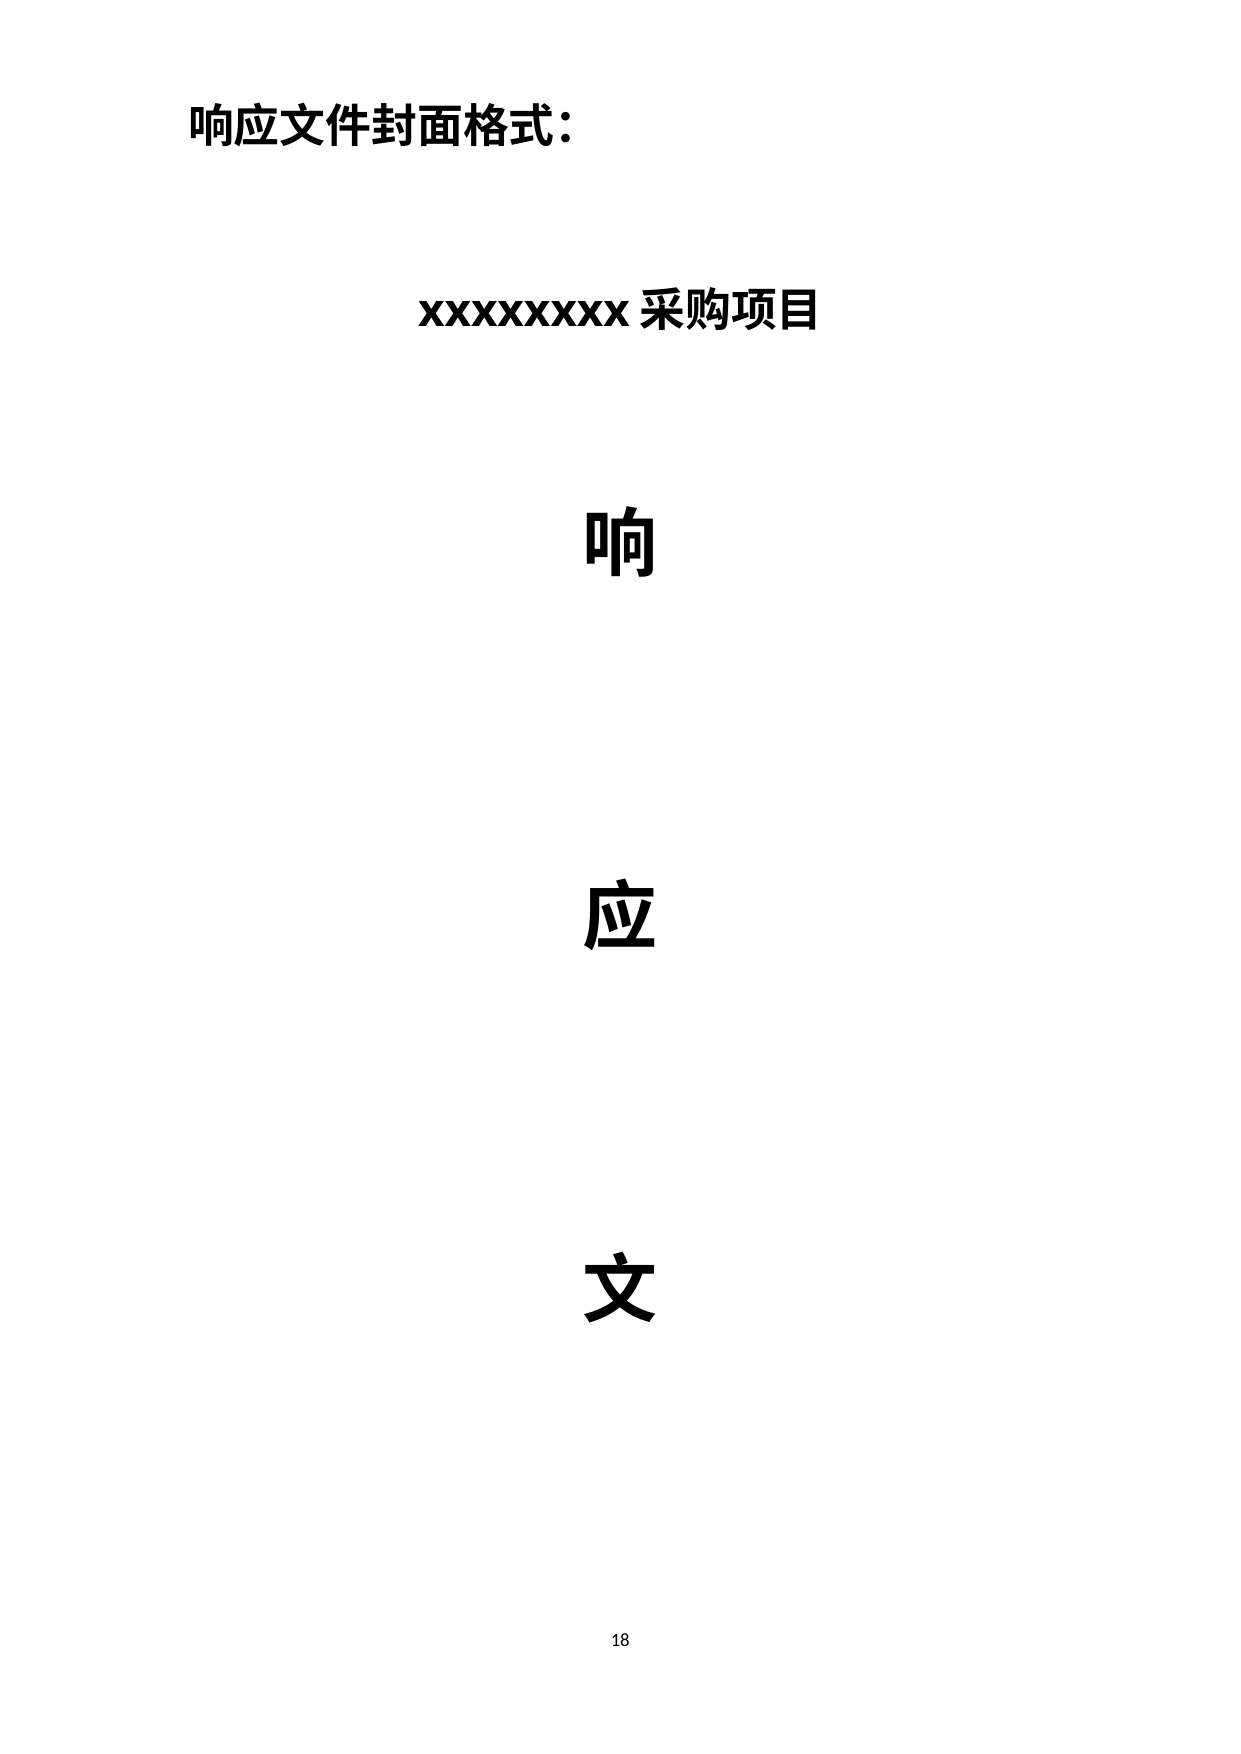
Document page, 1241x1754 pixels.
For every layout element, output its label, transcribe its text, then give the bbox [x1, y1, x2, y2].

text 文 [188, 1217, 1052, 1350]
text 应 [188, 844, 1052, 978]
text 响应文件封面格式： [188, 89, 1052, 156]
text xxxxxxxx采购项目 [188, 273, 1052, 340]
text 响 [188, 471, 1052, 605]
